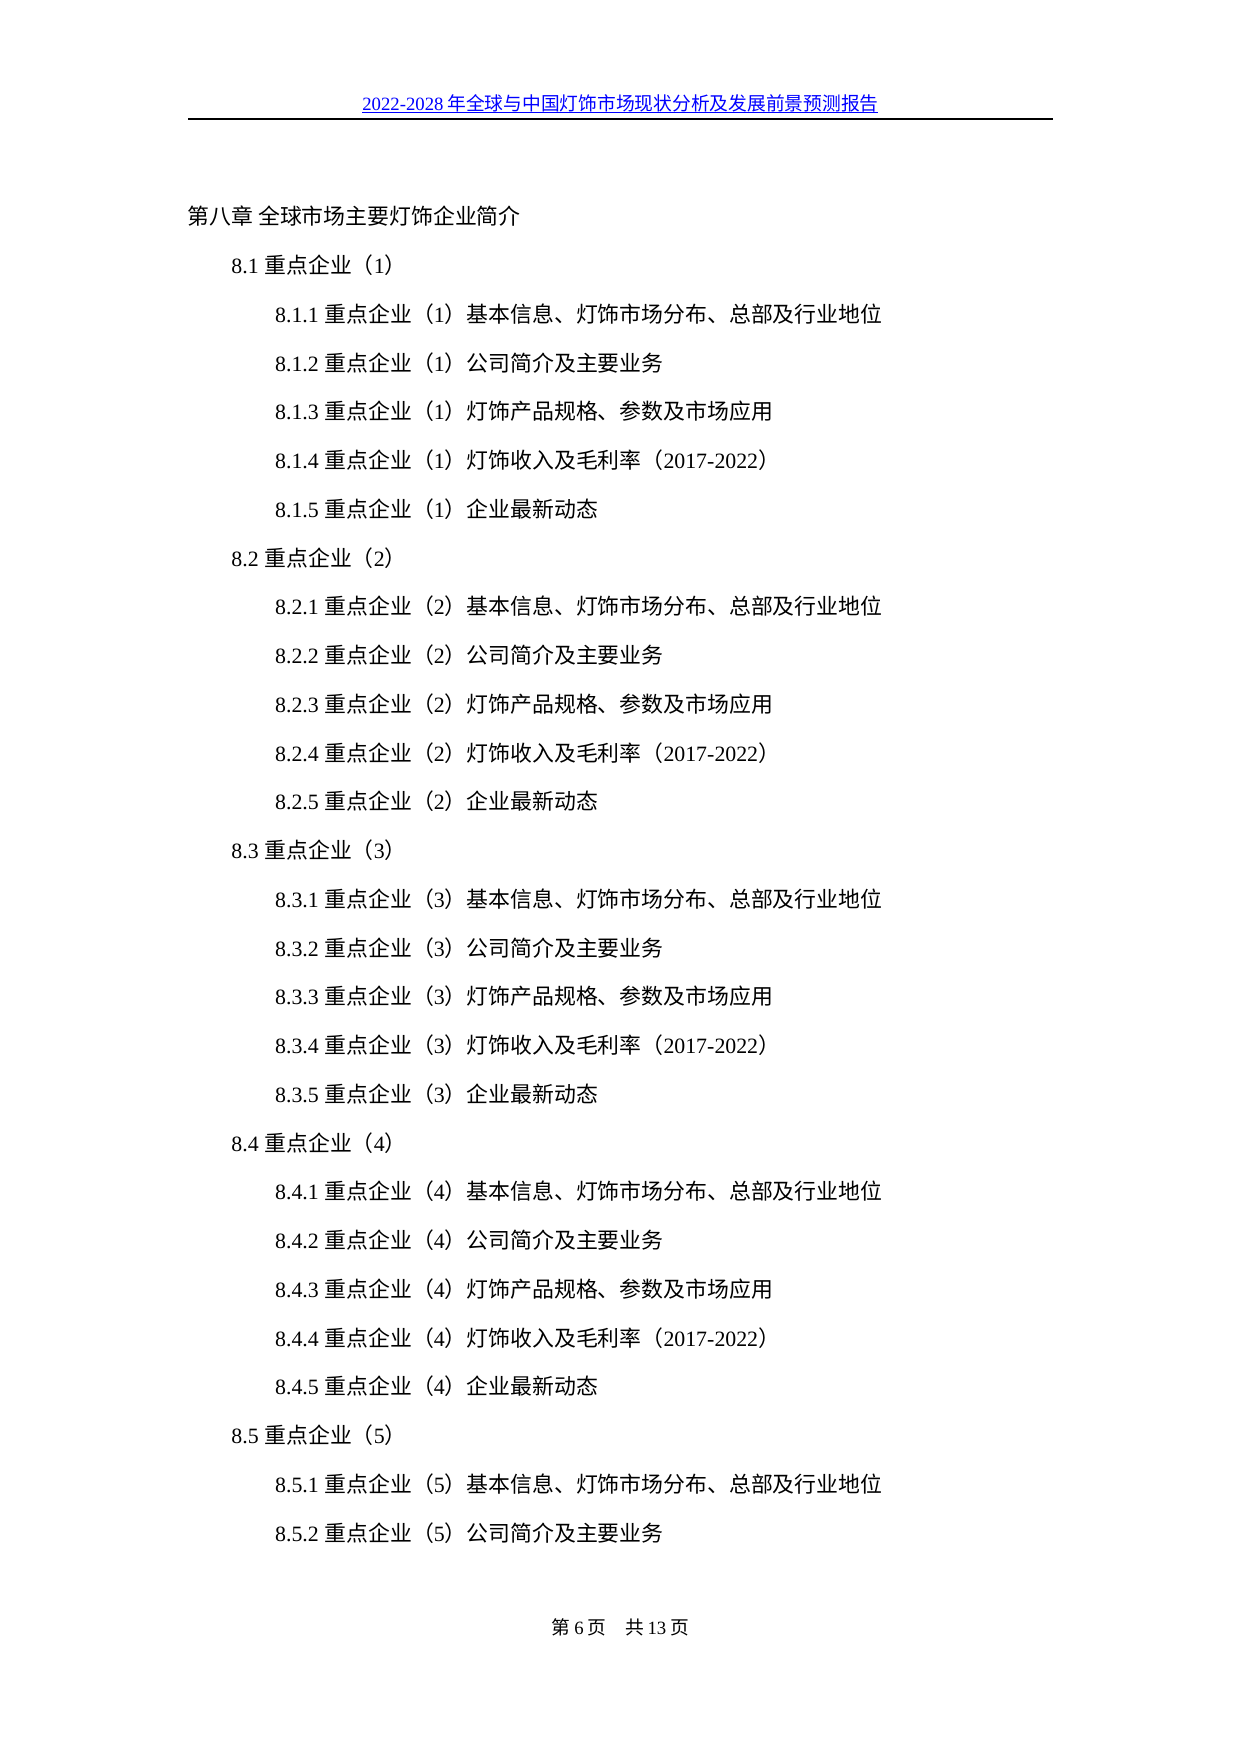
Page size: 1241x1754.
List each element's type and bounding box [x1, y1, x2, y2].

text [187, 150, 1053, 1548]
